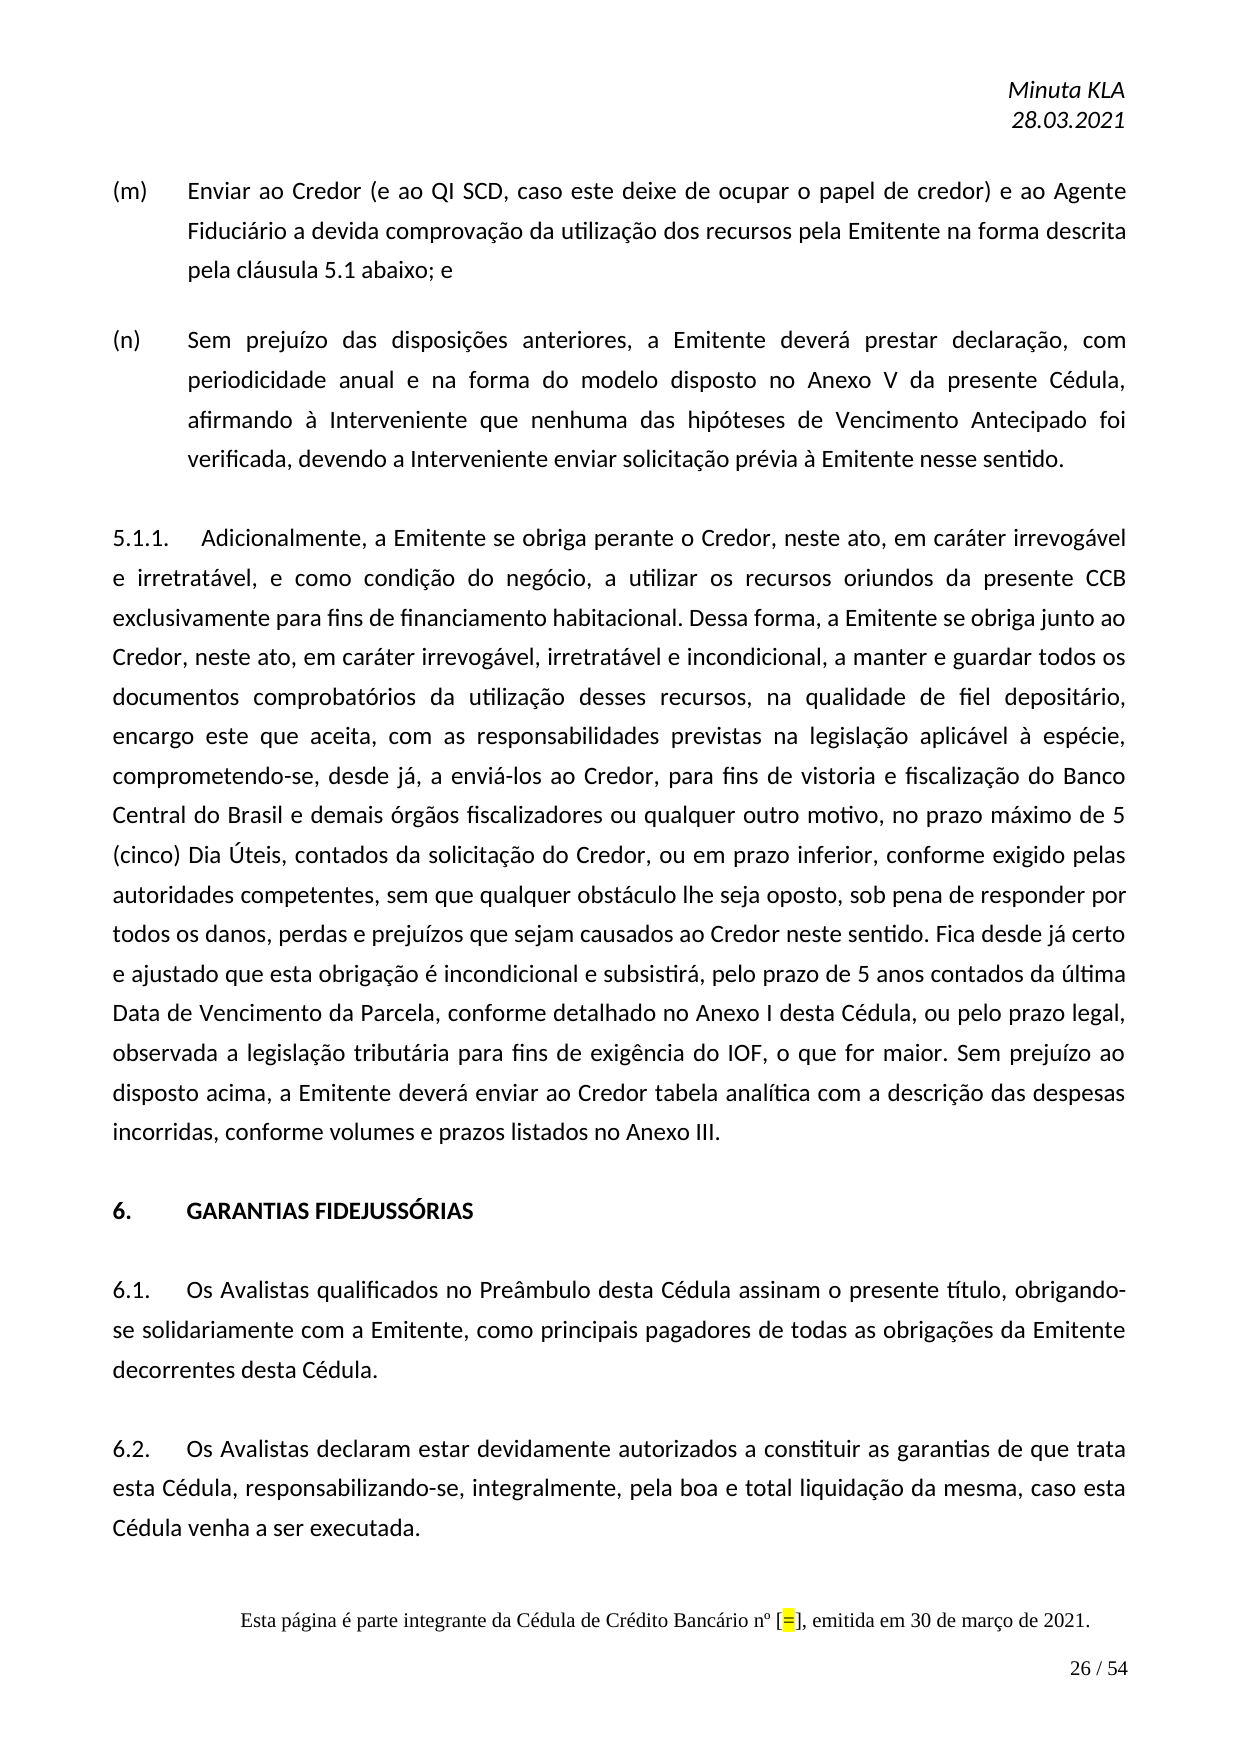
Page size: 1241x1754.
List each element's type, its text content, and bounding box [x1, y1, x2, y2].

list Sem prejuízo das disposições anteriores, a Emitente deverá prestar declaração, com periodicidade anual e na forma do modelo disposto no Anexo V da presente Cédula, afirmando à Interveniente que nenhuma das hipóteses de Vencimento Antecipado foi verificada, devendo a Interveniente enviar solicitação prévia à Emitente nesse sentido. [112, 324, 1128, 474]
list Enviar ao Credor (e ao QI SCD, caso este deixe de ocupar o papel de credor) e ao Agente Fiduciário a devida comprovação da utilização dos recursos pela Emitente na forma descrita pela cláusula 5.1 abaixo; e [112, 175, 1128, 285]
list Os Avalistas declaram estar devidamente autorizados a constituir as garantias de que trata esta Cédula, responsabilizando-se, integralmente, pela boa e total liquidação da mesma, caso esta Cédula venha a ser executada. [112, 1433, 1128, 1543]
list 5.1.1. Adicionalmente, a Emitente se obriga perante o Credor, neste ato, em caráter irrevogável e irretratável, e como condição do negócio, a utilizar os recursos oriundos da presente CCB exclusivamente para fins de financiamento habitacional. Dessa forma, a Emitente se obriga junto ao Credor, neste ato, em caráter irrevogável, irretratável e incondicional, a manter e guardar todos os documentos comprobatórios da utilização desses recursos, na qualidade de fiel depositário, encargo este que aceita, com as responsabilidades previstas na legislação aplicável à espécie, comprometendo-se, desde já, a enviá-los ao Credor, para fins de vistoria e fiscalização do Banco Central do Brasil e demais órgãos fiscalizadores ou qualquer outro motivo, no prazo máximo de 5 (cinco) Dia Úteis, contados da solicitação do Credor, ou em prazo inferior, conforme exigido pelas autoridades competentes, sem que qualquer obstáculo lhe seja oposto, sob pena de responder por todos os danos, perdas e prejuízos que sejam causados ao Credor neste sentido. Fica desde já certo e ajustado que esta obrigação é incondicional e subsistirá, pelo prazo de 5 anos contados da última Data de Vencimento da Parcela, conforme detalhado no Anexo I desta Cédula, ou pelo prazo legal, observada a legislação tributária para fins de exigência do IOF, o que for maior. Sem prejuízo ao disposto acima, a Emitente deverá enviar ao Credor tabela analítica com a descrição das despesas incorridas, conforme volumes e prazos listados no Anexo III. [112, 522, 1128, 1147]
list GARANTIAS FIDEJUSSÓRIAS [112, 1195, 1128, 1226]
list Os Avalistas qualificados no Preâmbulo desta Cédula assinam o presente título, obrigando-se solidariamente com a Emitente, como principais pagadores de todas as obrigações da Emitente decorrentes desta Cédula. [112, 1274, 1128, 1384]
